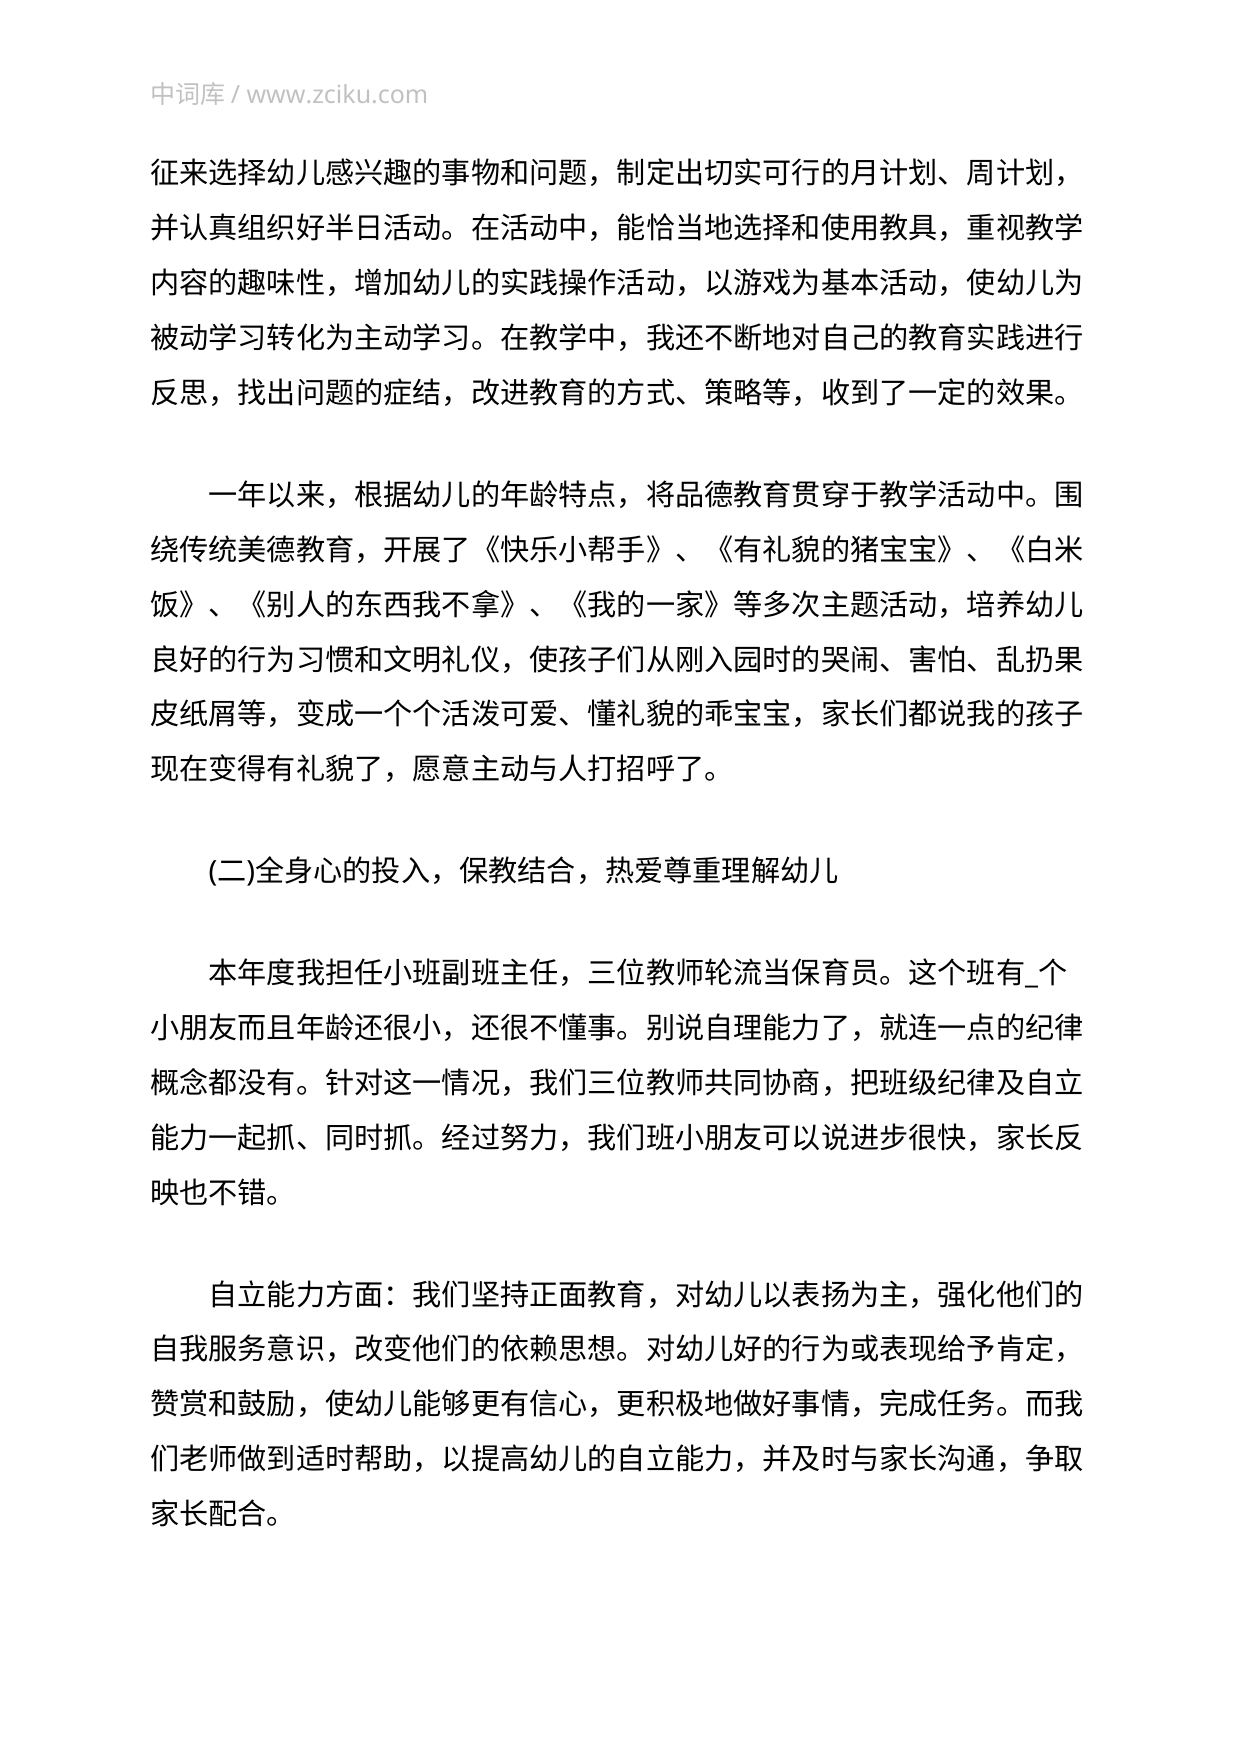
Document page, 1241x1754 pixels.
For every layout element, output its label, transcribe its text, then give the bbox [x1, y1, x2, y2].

text 一年以来，根据幼儿的年龄特点，将品德教育贯穿于教学活动中。围绕传统美德教育，开展了《快乐小帮手》、《有礼貌的猪宝宝》、《白米饭》、《别人的东西我不拿》、《我的一家》等多次主题活动，培养幼儿良好的行为习惯和文明礼仪，使孩子们从刚入园时的哭闹、害怕、乱扔果皮纸屑等，变成一个个活泼可爱、懂礼貌的乖宝宝，家长们都说我的孩子现在变得有礼貌了，愿意主动与人打招呼了。 [150, 471, 1090, 788]
text 自立能力方面：我们坚持正面教育，对幼儿以表扬为主，强化他们的自我服务意识，改变他们的依赖思想。对幼儿好的行为或表现给予肯定，赞赏和鼓励，使幼儿能够更有信心，更积极地做好事情，完成任务。而我们老师做到适时帮助，以提高幼儿的自立能力，并及时与家长沟通，争取家长配合。 [150, 1271, 1090, 1533]
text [150, 150, 1090, 412]
text 本年度我担任小班副班主任，三位教师轮流当保育员。这个班有_个小朋友而且年龄还很小，还很不懂事。别说自理能力了，就连一点的纪律概念都没有。针对这一情况，我们三位教师共同协商，把班级纪律及自立能力一起抓、同时抓。经过努力，我们班小朋友可以说进步很快，家长反映也不错。 [150, 949, 1090, 1212]
text (二)全身心的投入，保教结合，热爱尊重理解幼儿 [150, 848, 1090, 890]
